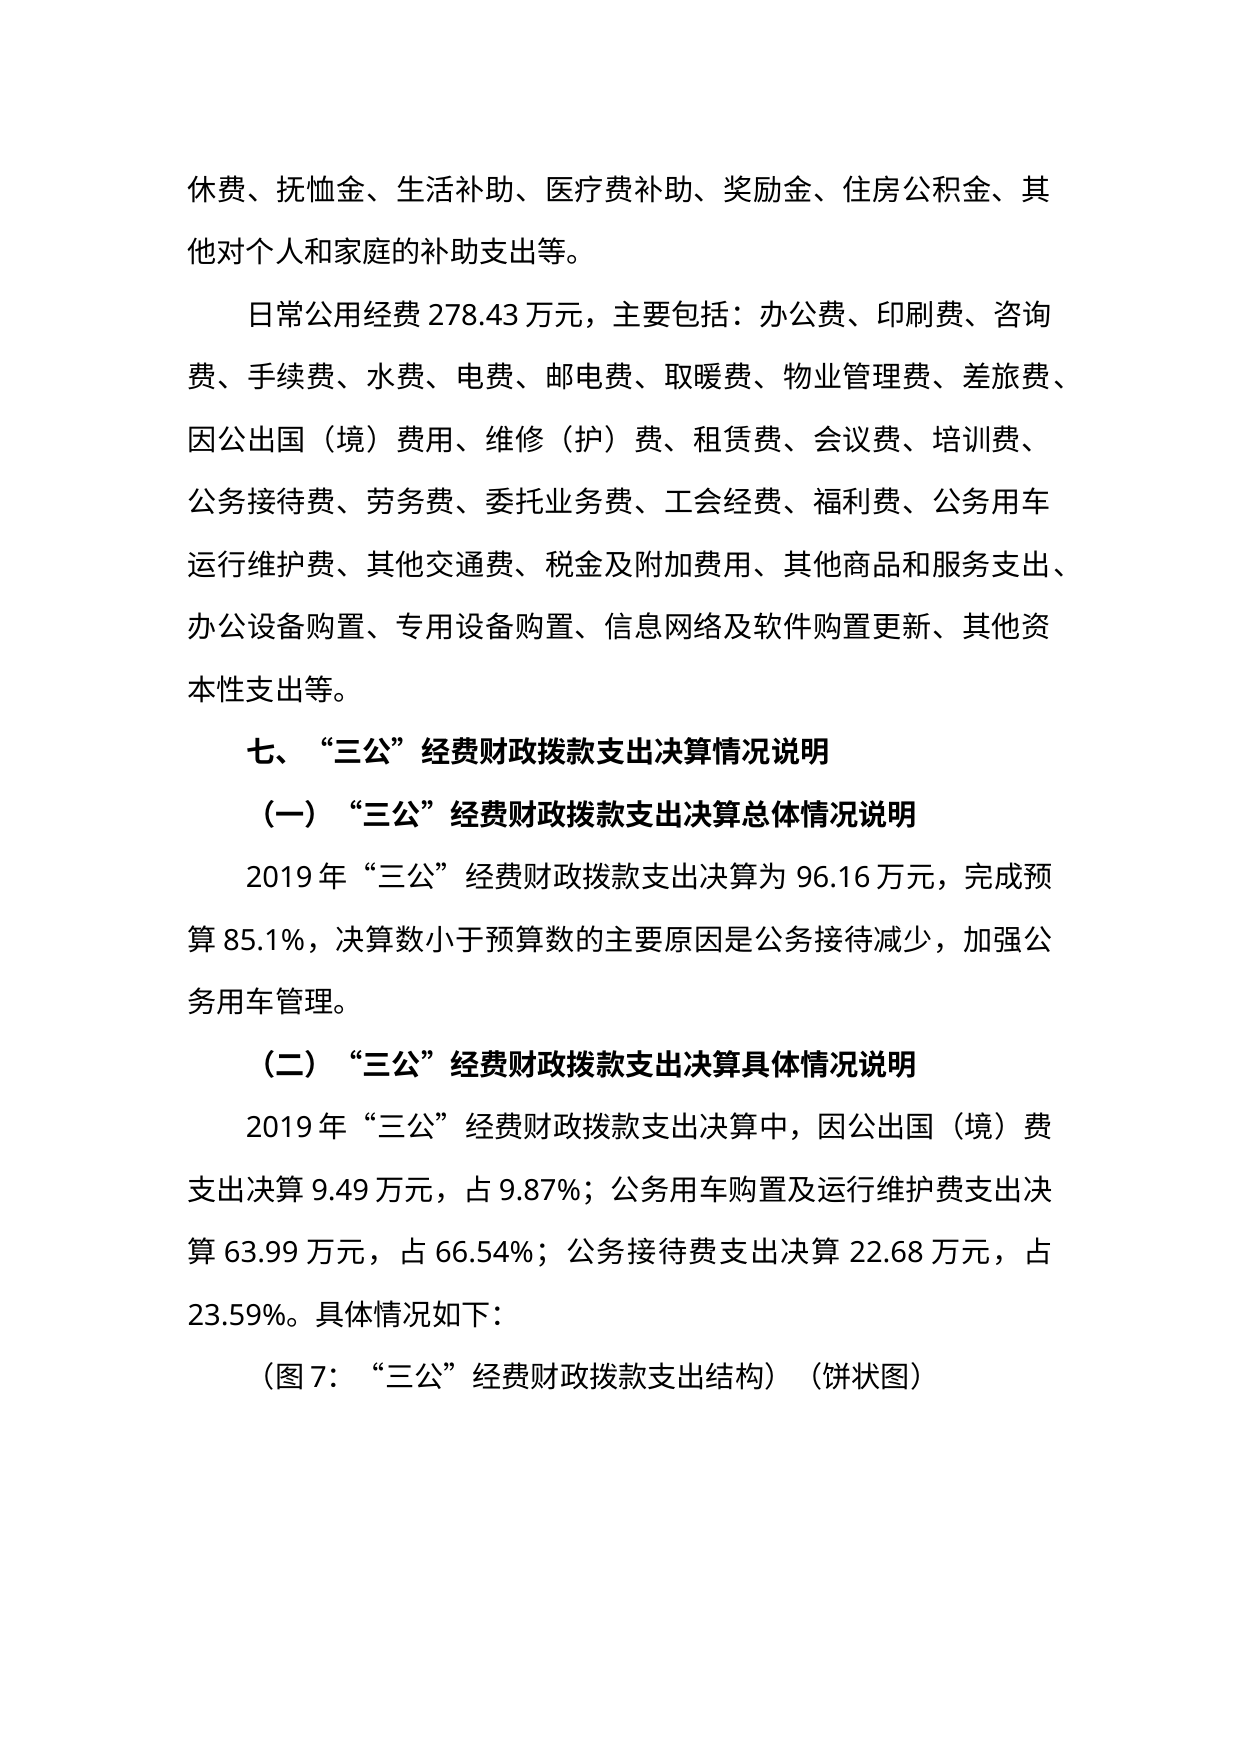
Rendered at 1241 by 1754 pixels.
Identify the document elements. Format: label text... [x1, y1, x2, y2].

text 2019年“三公”经费财政拨款支出决算为96.16万元，完成预算85.1%，决算数小于预算数的主要原因是公务接待减少，加强公务用车管理。 [187, 837, 1053, 1025]
text （一）“三公”经费财政拨款支出决算总体情况说明 [187, 775, 1053, 837]
text （图7：“三公”经费财政拨款支出结构）（饼状图） [187, 1337, 1053, 1400]
text （二）“三公”经费财政拨款支出决算具体情况说明 [187, 1025, 1053, 1087]
text 2019年“三公”经费财政拨款支出决算中，因公出国（境）费支出决算9.49万元，占9.87%；公务用车购置及运行维护费支出决算63.99万元，占66.54%；公务接待费支出决算22.68万元，占23.59%。具体情况如下： [187, 1087, 1053, 1337]
text 七、“三公”经费财政拨款支出决算情况说明 [187, 712, 1053, 775]
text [187, 150, 1053, 712]
